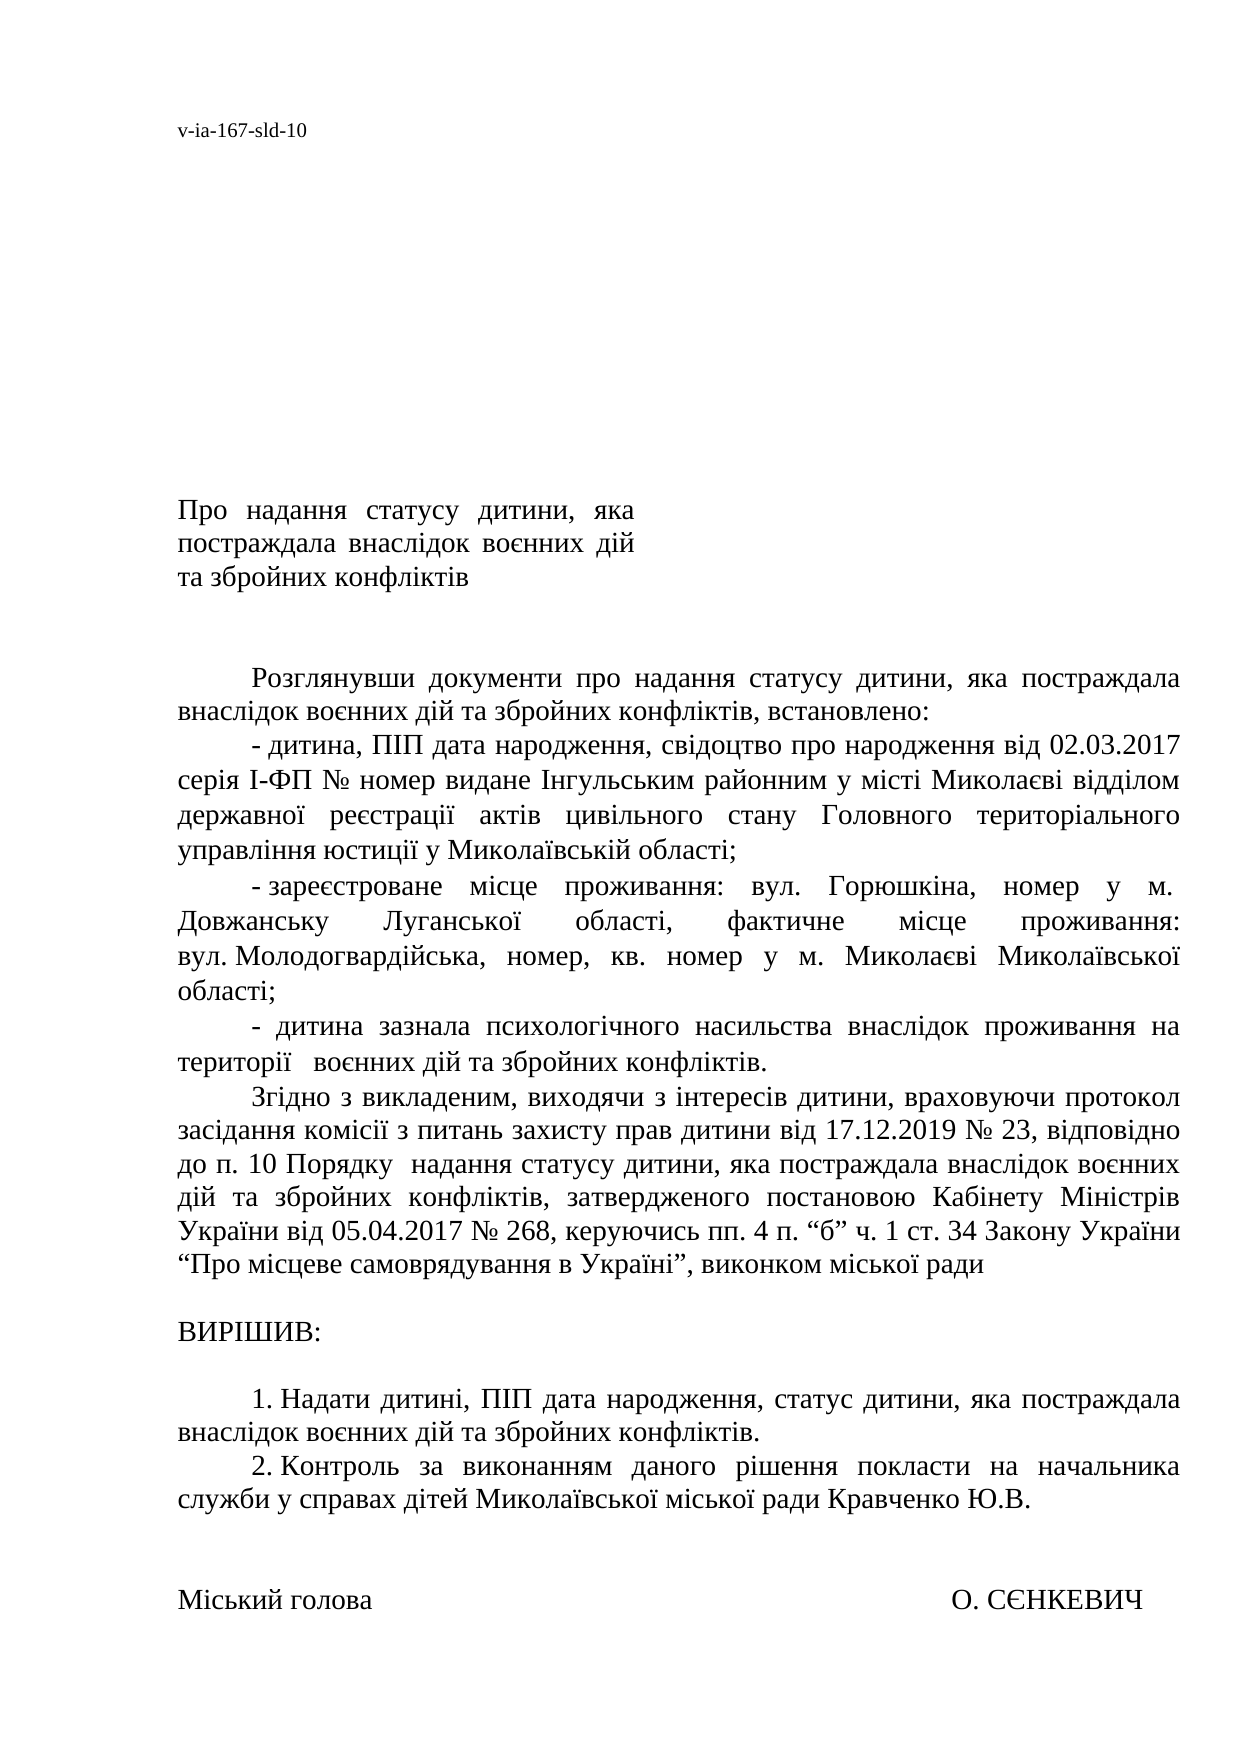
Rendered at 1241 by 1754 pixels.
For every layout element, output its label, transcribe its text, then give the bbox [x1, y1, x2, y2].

text Про надання статусу дитини, яка постраждала внаслідок воєнних дій та збройних конфліктів [177, 492, 635, 593]
text - дитина зазнала психологічного насильства внаслідок проживання на території воєнних дій та збройних конфліктів. [177, 1008, 1181, 1077]
text ВИРІШИВ: [177, 1314, 1181, 1347]
text Міський голова О. СЄНКЕВИЧ [177, 1582, 1181, 1616]
text - дитина, ПІП дата народження, свідоцтво про народження від 02.03.2017 серія I-ФП № номер видане Інгульським районним у місті Миколаєві відділом державної реєстрації актів цивільного стану Головного територіального управління юстиції у Миколаївській області; [177, 727, 1181, 866]
text - зареєстроване місце проживання: вул. Горюшкіна, номер у м. Довжанську Луганської області, фактичне місце проживання: вул. Молодогвардійська, номер, кв. номер у м. Миколаєві Миколаївської області; [177, 868, 1181, 1007]
text 2. Контроль за виконанням даного рішення покласти на начальника служби у справах дітей Миколаївської міської ради Кравченко Ю.В. [177, 1448, 1181, 1515]
text Розглянувши документи про надання статусу дитини, яка постраждала внаслідок воєнних дій та збройних конфліктів, встановлено: [177, 660, 1181, 727]
text 1. Надати дитині, ПІП дата народження, статус дитини, яка постраждала внаслідок воєнних дій та збройних конфліктів. [177, 1381, 1181, 1448]
text v-ia-167-sld-10 [177, 118, 1181, 142]
text Згідно з викладеним, виходячи з інтересів дитини, враховуючи протокол засідання комісії з питань захисту прав дитини від 17.12.2019 № 23, відповідно до п. 10 Порядку надання статусу дитини, яка постраждала внаслідок воєнних дій та збройних конфліктів, затвердженого постановою Кабінету Міністрів України від 05.04.2017 № 268, керуючись пп. 4 п. “б” ч. 1 ст. 34 Закону України “Про місцеве самоврядування в Україні”, виконком міської ради [177, 1079, 1181, 1280]
